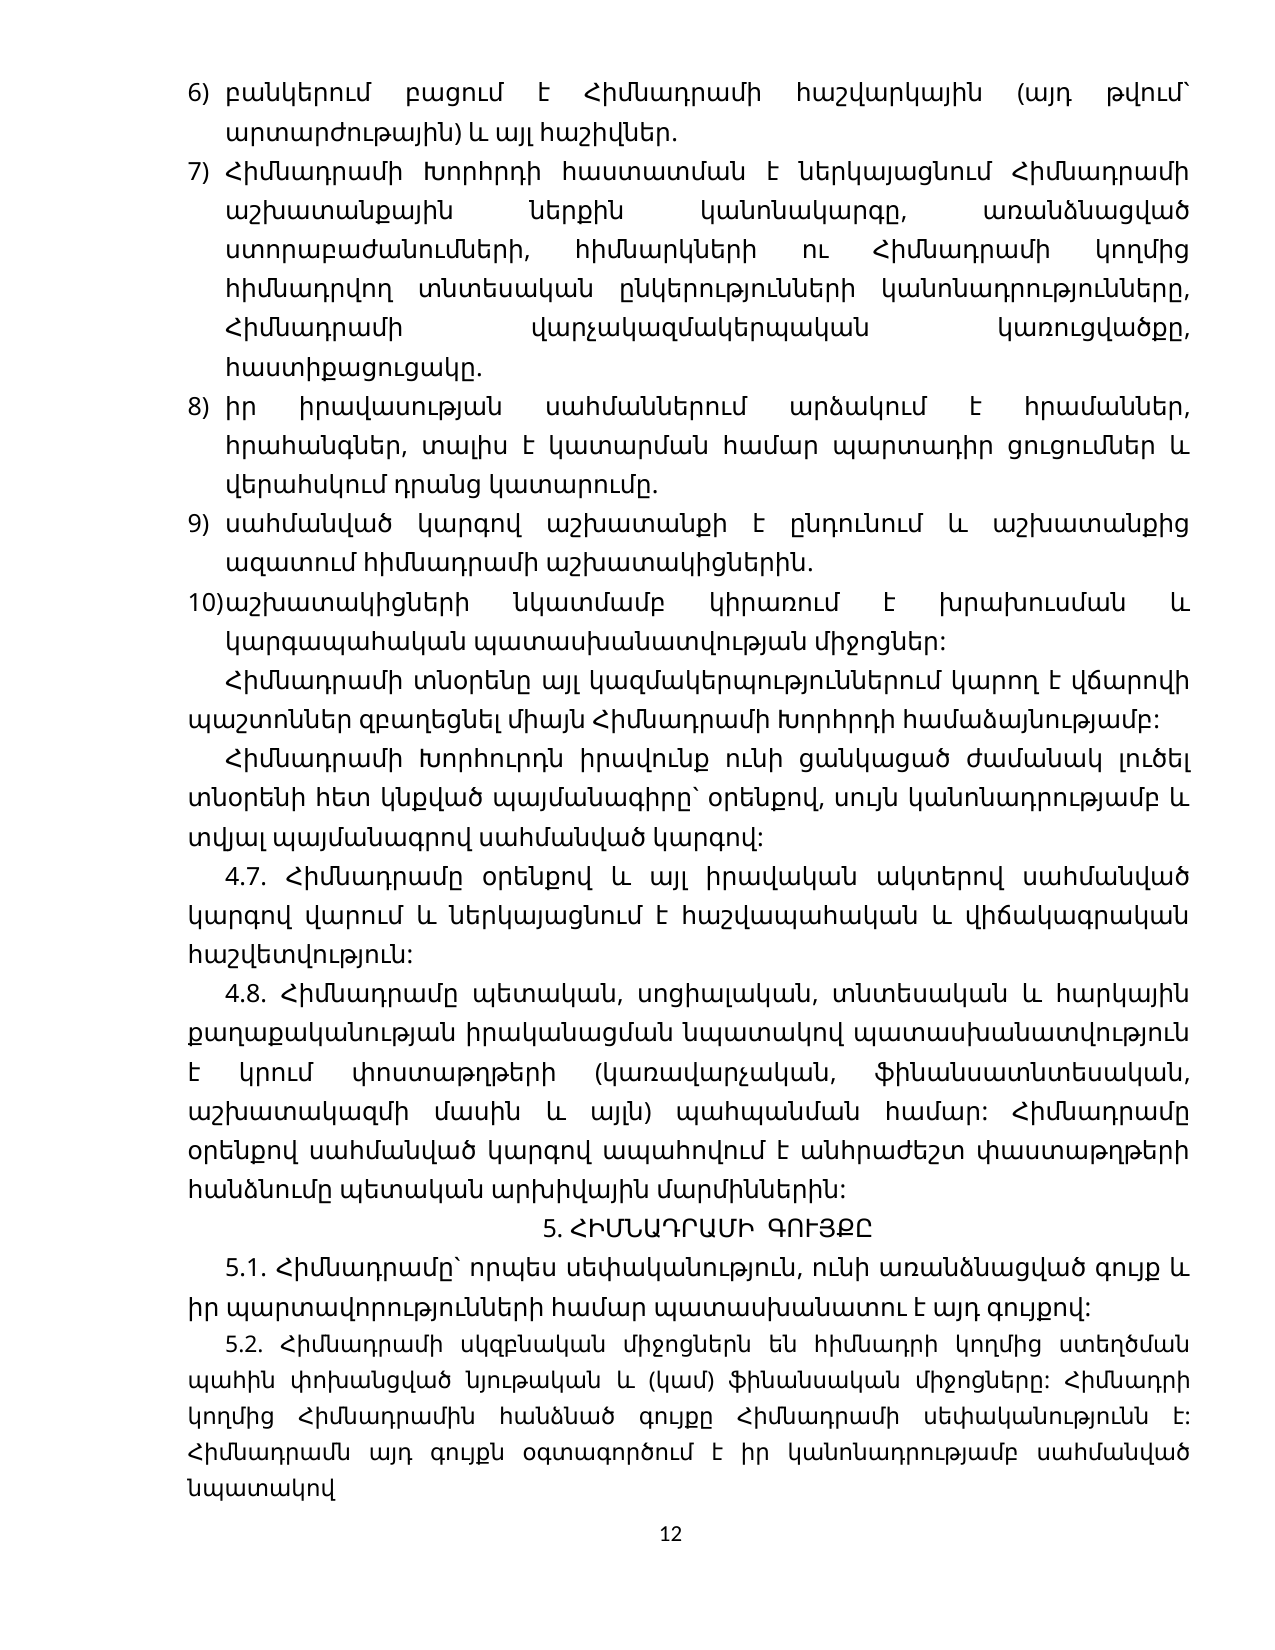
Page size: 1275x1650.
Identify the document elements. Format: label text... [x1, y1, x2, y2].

list 5.1. Հիմնադրամը` որպես սեփականություն, ունի առանձնացված գույք և իր պարտավորությունների համար պատասխանատու է այդ գույքով: [187, 1250, 1191, 1323]
list բանկերում բացում է Հիմնադրամի հաշվարկային (այդ թվում` արտարժութային) և այլ հաշիվներ. [187, 75, 1191, 148]
list Հիմնադրամի տնօրենը այլ կազմակերպություններում կարող է վճարովի պաշտոններ զբաղեցնել միայն Հիմնադրամի Խորհրդի համաձայնությամբ: [187, 662, 1191, 736]
list 5. ՀԻՄՆԱԴՐԱՄԻ ԳՈՒՅՔԸ [225, 1211, 1191, 1245]
list աշխատակիցների նկատմամբ կիրառում է խրախուսման և կարգապահական պատասխանատվության միջոցներ: [187, 584, 1191, 657]
list 4.8. Հիմնադրամը պետական, սոցիալական, տնտեսական և հարկային քաղաքականության իրականացման նպատակով պատասխանատվություն է կրում փոստաթղթերի (կառավարչական, ֆինանսատնտեսական, աշխատակազմի մասին և այլն) պահպանման համար: Հիմնադրամը օրենքով սահմանված կարգով ապահովում է անհրաժեշտ փաստաթղթերի հանձնումը պետական արխիվային մարմիններին: [187, 976, 1191, 1206]
list սահմանված կարգով աշխատանքի է ընդունում և աշխատանքից ազատում հիմնադրամի աշխատակիցներին. [187, 506, 1191, 579]
list Հիմնադրամի Խորհրդի հաստատման է ներկայացնում Հիմնադրամի աշխատանքային ներքին կանոնակարգը, առանձնացված ստորաբաժանումների, հիմնարկների ու Հիմնադրամի կողմից հիմնադրվող տնտեսական ընկերությունների կանոնադրությունները, Հիմնադրամի վարչակազմակերպական կառուցվածքը, հաստիքացուցակը. [187, 153, 1191, 383]
list 5.2. Հիմնադրամի սկզբնական միջոցներն են հիմնադրի կողմից ստեղծման պահին փոխանցված նյութական և (կամ) ֆինանսական միջոցները: Հիմնադրի կողմից Հիմնադրամին հանձնած գույքը Հիմնադրամի սեփականությունն է: Հիմնադրամն այդ գույքն օգտագործում է իր կանոնադրությամբ սահմանված նպատակով [187, 1328, 1191, 1503]
list իր իրավասության սահմաններում արձակում է հրամաններ, հրահանգներ, տալիս է կատարման համար պարտադիր ցուցումներ և վերահսկում դրանց կատարումը. [187, 388, 1191, 501]
list 4.7. Հիմնադրամը օրենքով և այլ իրավական ակտերով սահմանված կարգով վարում և ներկայացնում է հաշվապահական և վիճակագրական հաշվետվություն: [187, 858, 1191, 971]
list Հիմնադրամի Խորհուրդն իրավունք ունի ցանկացած ժամանակ լուծել տնօրենի հետ կնքված պայմանագիրը` օրենքով, սույն կանոնադրությամբ և տվյալ պայմանագրով սահմանված կարգով: [187, 741, 1191, 853]
